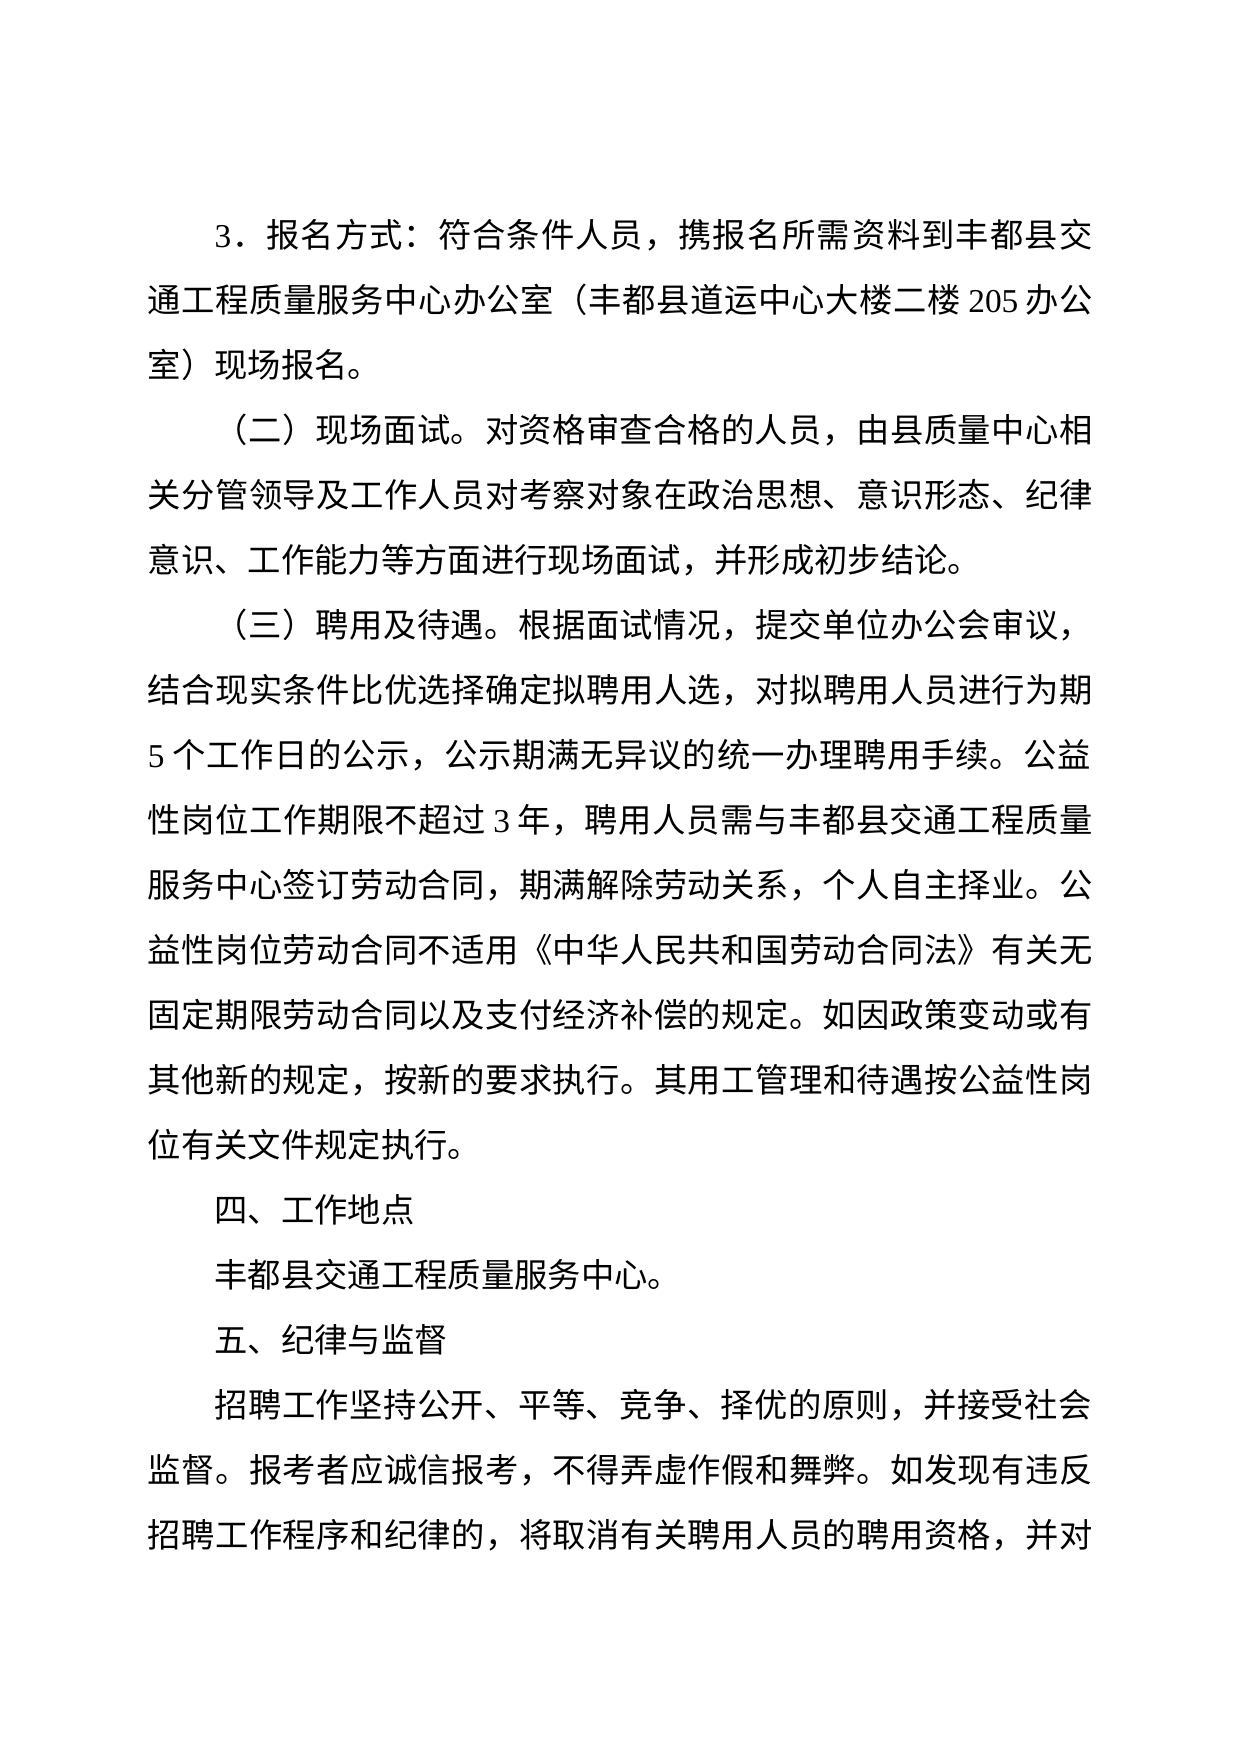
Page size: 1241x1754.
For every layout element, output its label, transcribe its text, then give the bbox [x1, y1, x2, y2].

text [148, 1370, 1092, 1565]
text （二）现场面试。对资格审查合格的人员，由县质量中心相关分管领导及工作人员对考察对象在政治思想、意识形态、纪律意识、工作能力等方面进行现场面试，并形成初步结论。 [148, 395, 1092, 590]
text 3．报名方式：符合条件人员，携报名所需资料到丰都县交通工程质量服务中心办公室（丰都县道运中心大楼二楼205办公室）现场报名。 [148, 200, 1092, 395]
text 五、纪律与监督 [148, 1305, 1092, 1370]
text （三）聘用及待遇。根据面试情况，提交单位办公会审议，结合现实条件比优选择确定拟聘用人选，对拟聘用人员进行为期5个工作日的公示，公示期满无异议的统一办理聘用手续。公益性岗位工作期限不超过3年，聘用人员需与丰都县交通工程质量服务中心签订劳动合同，期满解除劳动关系，个人自主择业。公益性岗位劳动合同不适用《中华人民共和国劳动合同法》有关无固定期限劳动合同以及支付经济补偿的规定。如因政策变动或有其他新的规定，按新的要求执行。其用工管理和待遇按公益性岗位有关文件规定执行。 [148, 590, 1092, 1175]
text 四、工作地点 [148, 1175, 1092, 1240]
text 丰都县交通工程质量服务中心。 [148, 1240, 1092, 1305]
